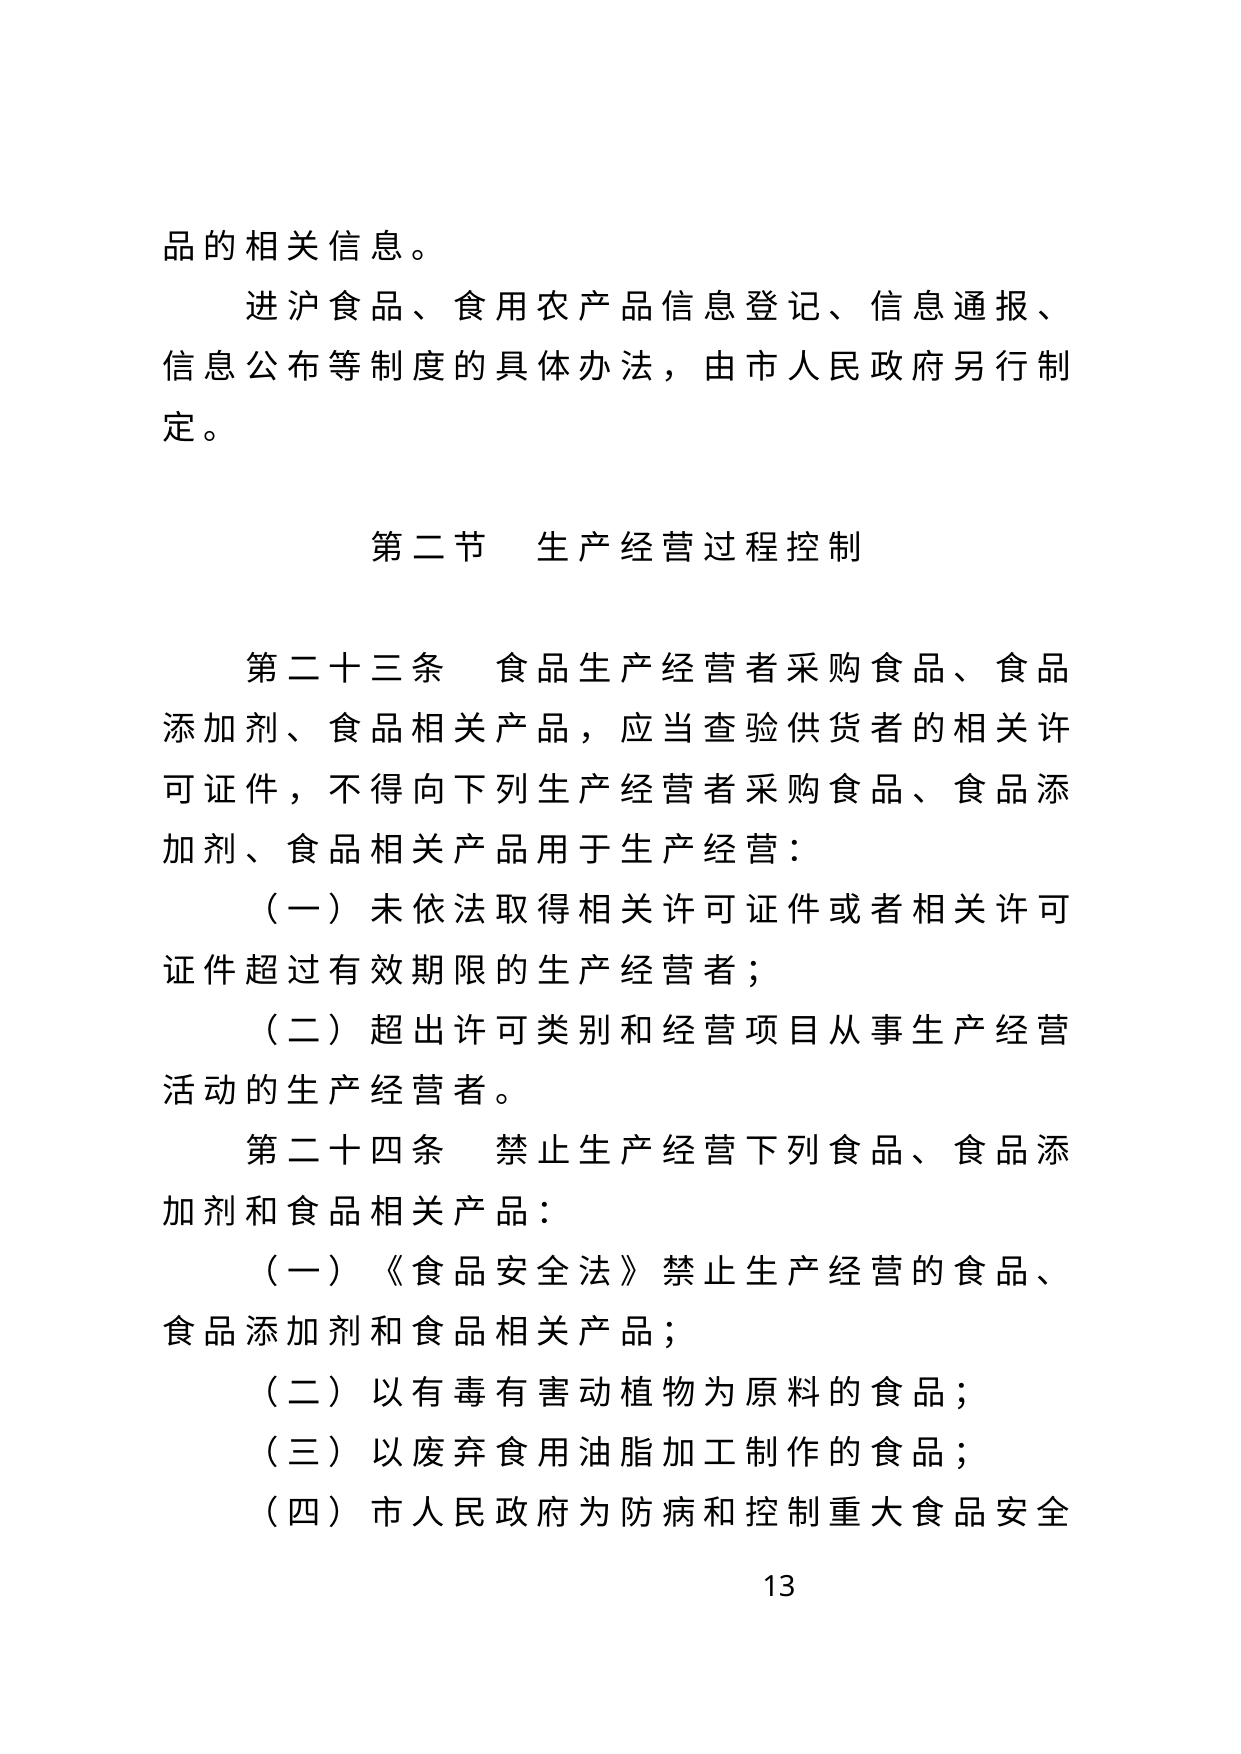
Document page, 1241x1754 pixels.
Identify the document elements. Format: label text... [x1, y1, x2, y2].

text （三）以废弃食用油脂加工制作的食品； [162, 1420, 1078, 1480]
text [162, 213, 1078, 274]
text 第二节 生产经营过程控制 [162, 515, 1078, 575]
text （一）未依法取得相关许可证件或者相关许可证件超过有效期限的生产经营者； [162, 877, 1078, 998]
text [162, 1480, 1078, 1540]
text （一）《食品安全法》禁止生产经营的食品、食品添加剂和食品相关产品； [162, 1239, 1078, 1359]
text 进沪食品、食用农产品信息登记、信息通报、信息公布等制度的具体办法，由市人民政府另行制定。 [162, 274, 1078, 455]
text （二）以有毒有害动植物为原料的食品； [162, 1359, 1078, 1420]
text （二）超出许可类别和经营项目从事生产经营活动的生产经营者。 [162, 998, 1078, 1118]
text 第二十四条 禁止生产经营下列食品、食品添加剂和食品相关产品： [162, 1118, 1078, 1239]
text 第二十三条 食品生产经营者采购食品、食品添加剂、食品相关产品，应当查验供货者的相关许可证件，不得向下列生产经营者采购食品、食品添加剂、食品相关产品用于生产经营： [162, 636, 1078, 877]
